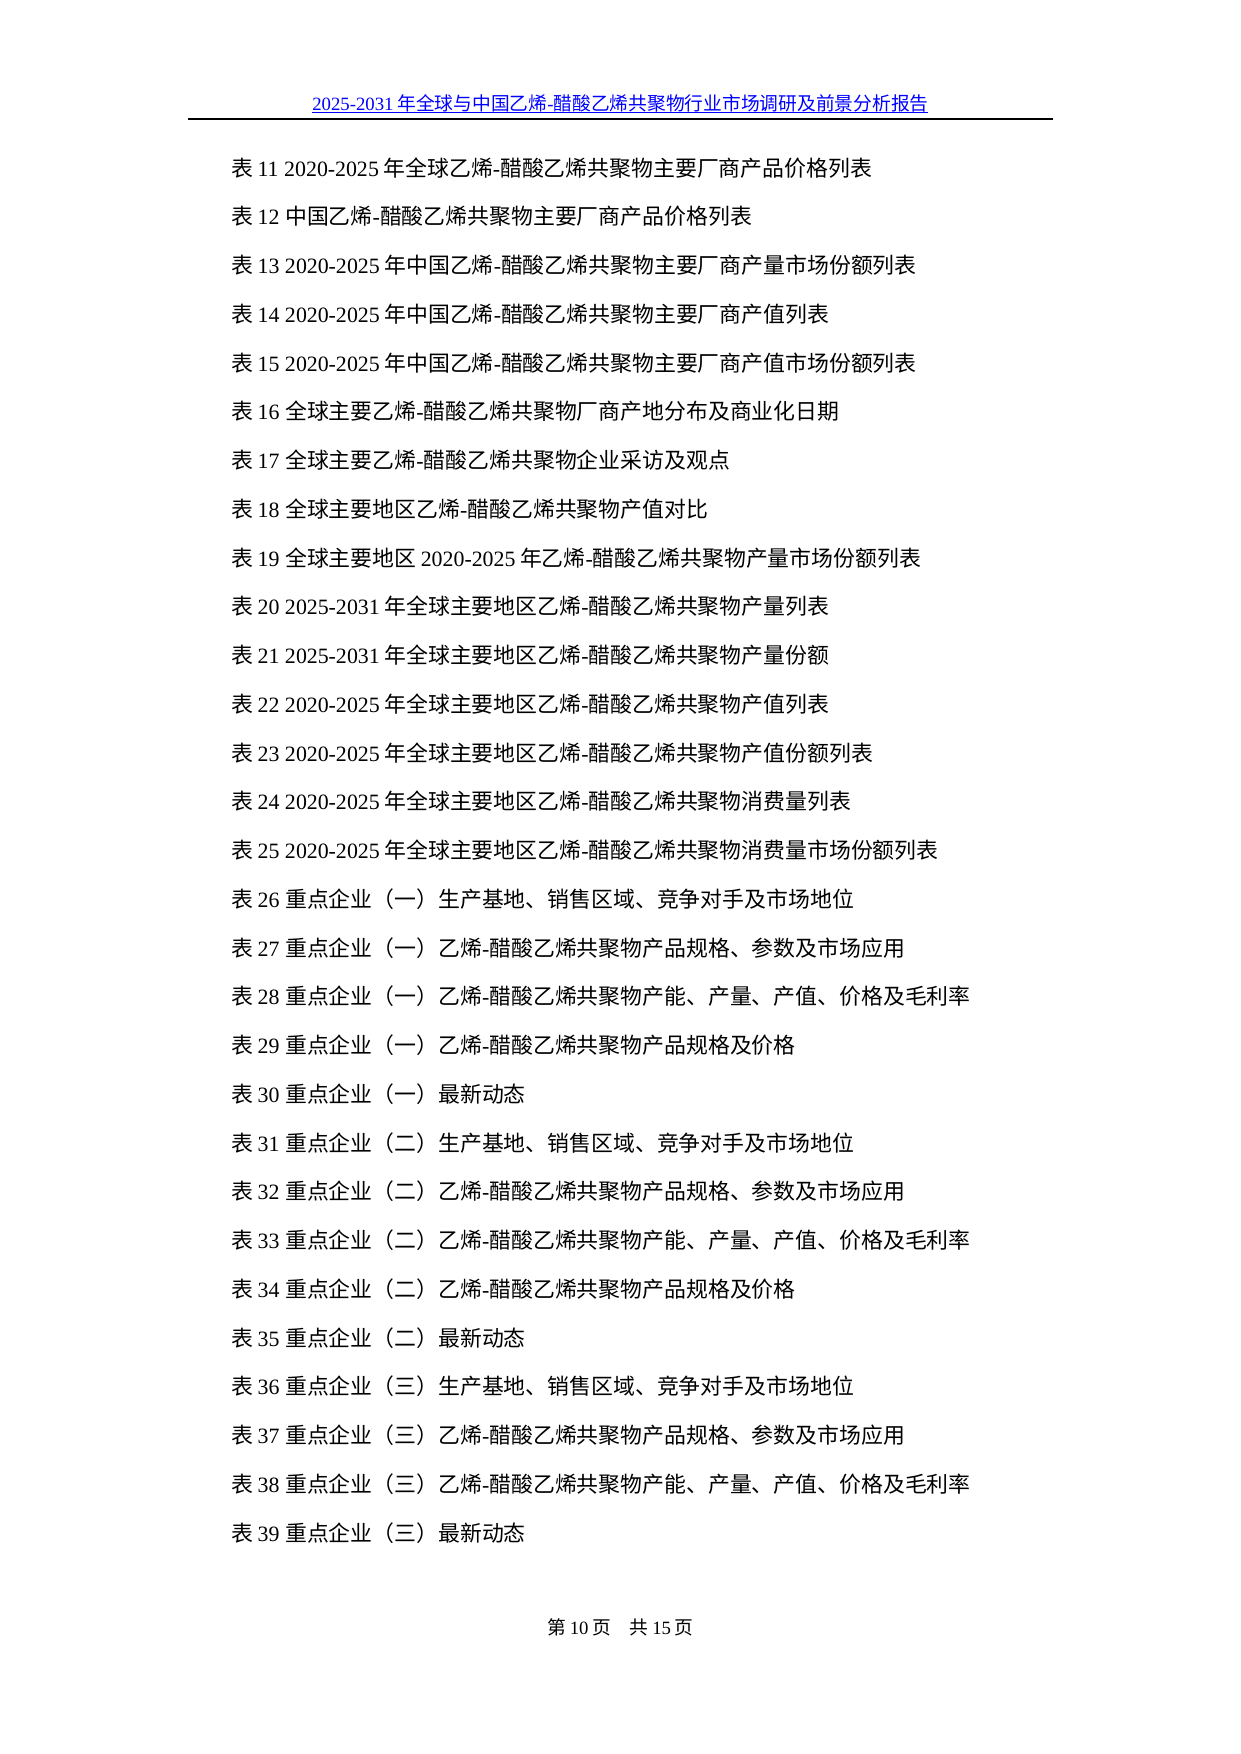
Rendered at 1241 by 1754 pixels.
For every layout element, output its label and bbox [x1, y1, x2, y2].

text [187, 150, 1053, 1548]
